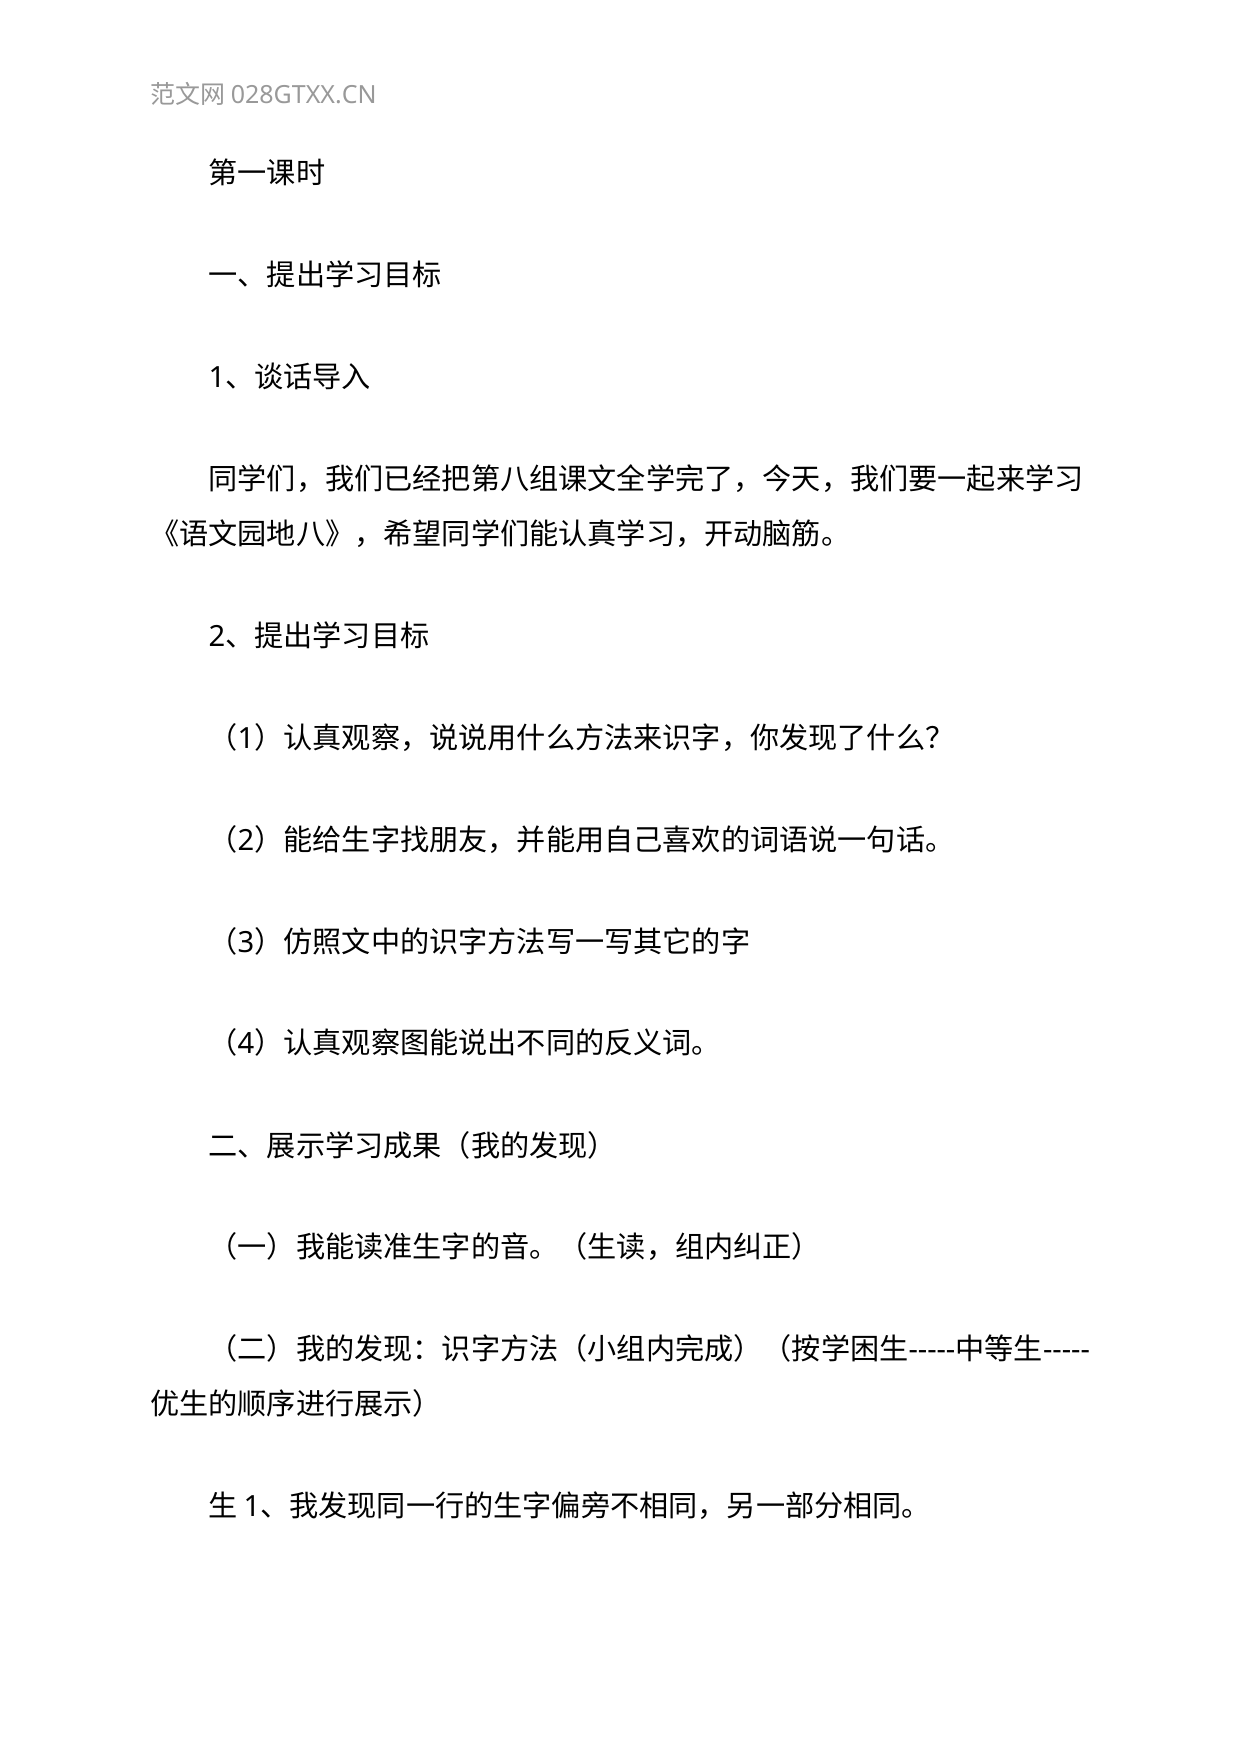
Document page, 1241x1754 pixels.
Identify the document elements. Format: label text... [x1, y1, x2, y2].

text 同学们，我们已经把第八组课文全学完了，今天，我们要一起来学习《语文园地八》，希望同学们能认真学习，开动脑筋。 [150, 456, 1090, 553]
text （4）认真观察图能说出不同的反义词。 [150, 1020, 1090, 1062]
text （1）认真观察，说说用什么方法来识字，你发现了什么？ [150, 714, 1090, 757]
text （2）能给生字找朋友，并能用自己喜欢的词语说一句话。 [150, 816, 1090, 858]
text 第一课时 [150, 150, 1090, 192]
text （一）我能读准生字的音。（生读，组内纠正） [150, 1224, 1090, 1266]
text 2、提出学习目标 [150, 612, 1090, 654]
text 生1、我发现同一行的生字偏旁不相同，另一部分相同。 [150, 1482, 1090, 1525]
text 二、展示学习成果（我的发现） [150, 1122, 1090, 1164]
text （3）仿照文中的识字方法写一写其它的字 [150, 918, 1090, 961]
text 一、提出学习目标 [150, 252, 1090, 294]
text （二）我的发现：识字方法（小组内完成）（按学困生-----中等生-----优生的顺序进行展示） [150, 1326, 1090, 1423]
text 1、谈话导入 [150, 353, 1090, 396]
